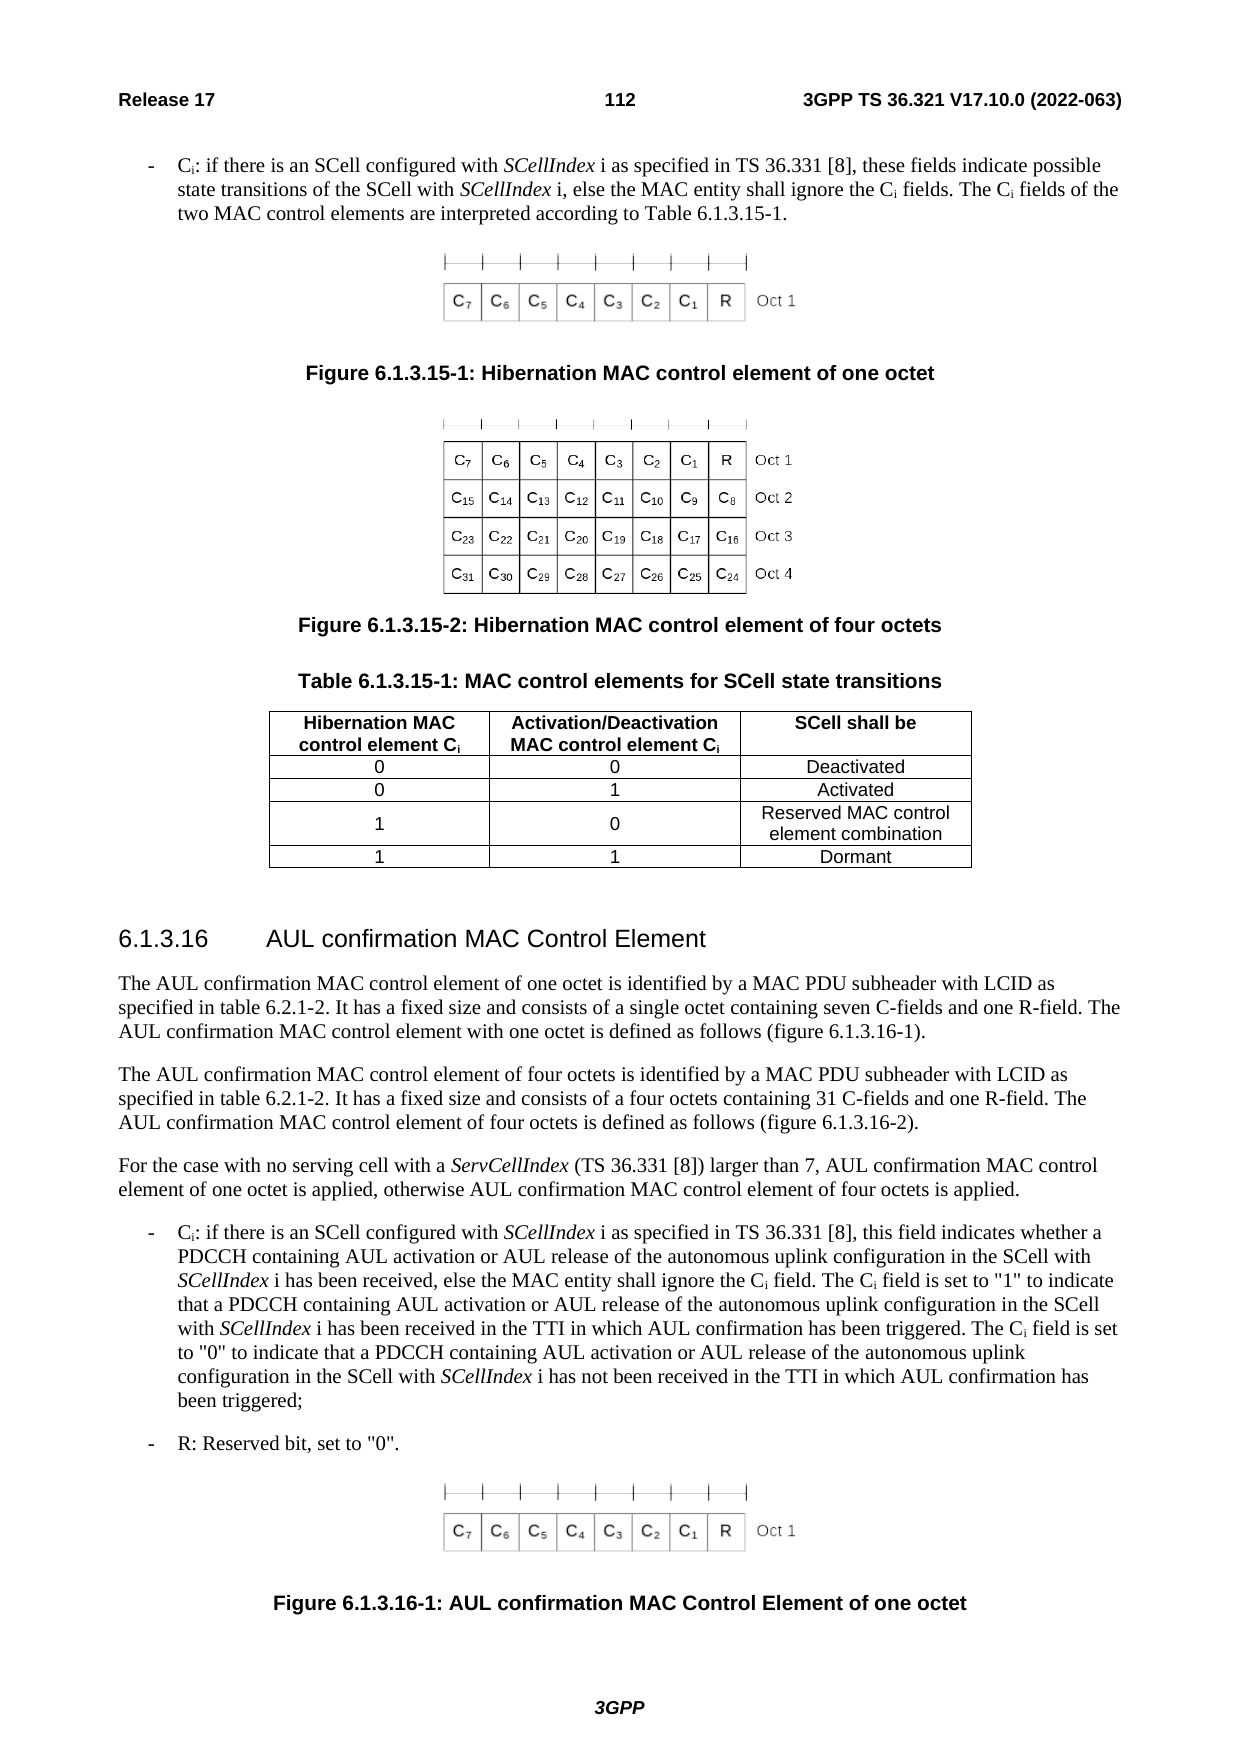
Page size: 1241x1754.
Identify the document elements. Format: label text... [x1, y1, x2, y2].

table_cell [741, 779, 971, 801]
text Table 6.1.3.15-1: MAC control elements for SCell state transitions [118, 668, 1122, 692]
text - R: Reserved bit, set to "0". [148, 1431, 1122, 1455]
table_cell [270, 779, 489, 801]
text - Ci: if there is an SCell configured with SCellIndex i as specified in TS 36.331 [8], these fields indicate possible state transitions of the SCell with SCellIndex i, else the MAC entity shall ignore the Ci fields. The Ci fields of the two MAC control elements are interpreted according to Table 6.1.3.15-1. [148, 153, 1122, 225]
text Figure 6.1.3.15-1: Hibernation MAC control element of one octet [118, 361, 1122, 385]
text Figure 6.1.3.16-1: AUL confirmation MAC Control Element of one octet [118, 1591, 1122, 1615]
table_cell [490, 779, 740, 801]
subtitle 6.1.3.16 AUL confirmation MAC Control Element [118, 924, 1122, 952]
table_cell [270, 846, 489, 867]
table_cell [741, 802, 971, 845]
text The AUL confirmation MAC control element of one octet is identified by a MAC PDU subheader with LCID as specified in table 6.2.1-2. It has a fixed size and consists of a single octet containing seven C-fields and one R-field. The AUL confirmation MAC control element with one octet is defined as follows (figure 6.1.3.16-1). [118, 971, 1122, 1043]
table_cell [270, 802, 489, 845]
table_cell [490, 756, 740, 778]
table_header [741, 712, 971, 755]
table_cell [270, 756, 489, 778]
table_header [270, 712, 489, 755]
text For the case with no serving cell with a ServCellIndex (TS 36.331 [8]) larger than 7, AUL confirmation MAC control element of one octet is applied, otherwise AUL confirmation MAC control element of four octets is applied. [118, 1153, 1122, 1201]
text Figure 6.1.3.15-2: Hibernation MAC control element of four octets [118, 613, 1122, 637]
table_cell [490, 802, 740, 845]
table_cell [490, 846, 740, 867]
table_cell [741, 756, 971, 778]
text The AUL confirmation MAC control element of four octets is identified by a MAC PDU subheader with LCID as specified in table 6.2.1-2. It has a fixed size and consists of a four octets containing 31 C-fields and one R-field. The AUL confirmation MAC control element of four octets is defined as follows (figure 6.1.3.16-2). [118, 1062, 1122, 1134]
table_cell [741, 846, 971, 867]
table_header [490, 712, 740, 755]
text - Ci: if there is an SCell configured with SCellIndex i as specified in TS 36.331 [8], this field indicates whether a PDCCH containing AUL activation or AUL release of the autonomous uplink configuration in the SCell with SCellIndex i has been received, else the MAC entity shall ignore the Ci field. The Ci field is set to "1" to indicate that a PDCCH containing AUL activation or AUL release of the autonomous uplink configuration in the SCell with SCellIndex i has been received in the TTI in which AUL confirmation has been triggered. The Ci field is set to "0" to indicate that a PDCCH containing AUL activation or AUL release of the autonomous uplink configuration in the SCell with SCellIndex i has not been received in the TTI in which AUL confirmation has been triggered; [148, 1220, 1122, 1412]
